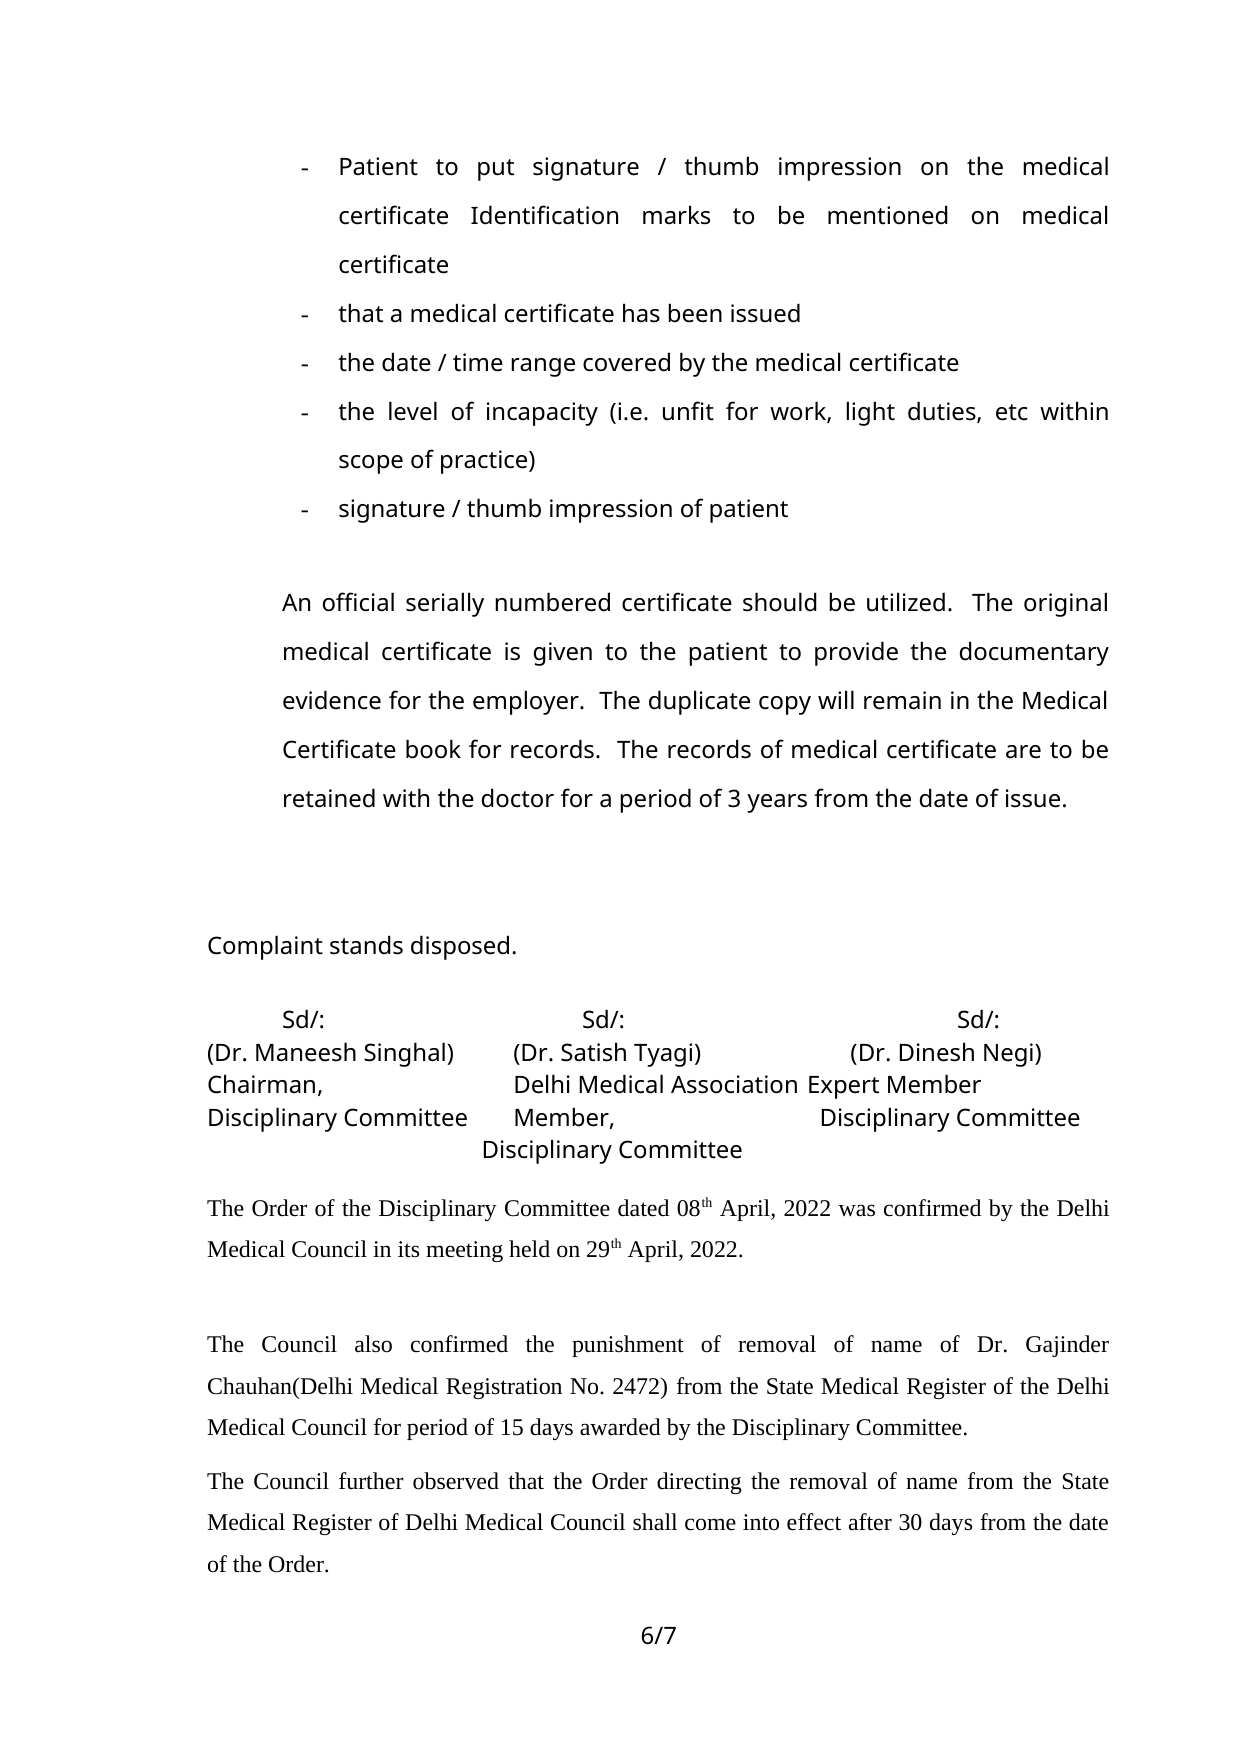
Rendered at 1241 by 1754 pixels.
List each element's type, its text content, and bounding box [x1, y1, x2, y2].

text Chairman, Delhi Medical Association Expert Member [207, 1068, 1110, 1101]
list that a medical certificate has been issued [301, 297, 1110, 329]
text An official serially numbered certificate should be utilized. The original medical certificate is given to the patient to provide the documentary evidence for the employer. The duplicate copy will remain in the Medical Certificate book for records. The records of medical certificate are to be retained with the doctor for a period of 3 years from the date of issue. [282, 586, 1110, 814]
text Sd/: Sd/: Sd/: [207, 1003, 1110, 1036]
text Disciplinary Committee [207, 1133, 1110, 1166]
list the date / time range covered by the medical certificate [301, 345, 1110, 378]
list Patient to put signature / thumb impression on the medical certificate Identification marks to be mentioned on medical certificate [301, 150, 1110, 280]
list the level of incapacity (i.e. unfit for work, light duties, etc within scope of practice) [301, 394, 1110, 476]
text Complaint stands disposed. [207, 929, 1110, 962]
text The Order of the Disciplinary Committee dated 08th April, 2022 was confirmed by the Delhi Medical Council in its meeting held on 29th April, 2022. [207, 1194, 1110, 1263]
text Disciplinary Committee Member, Disciplinary Committee [207, 1101, 1110, 1133]
text (Dr. Maneesh Singhal) (Dr. Satish Tyagi) (Dr. Dinesh Negi) [207, 1036, 1110, 1068]
list signature / thumb impression of patient [301, 492, 1110, 524]
text The Council also confirmed the punishment of removal of name of Dr. Gajinder Chauhan(Delhi Medical Registration No. 2472) from the State Medical Register of the Delhi Medical Council for period of 15 days awarded by the Disciplinary Committee. [207, 1331, 1110, 1441]
text The Council further observed that the Order directing the removal of name from the State Medical Register of Delhi Medical Council shall come into effect after 30 days from the date of the Order. [207, 1467, 1110, 1577]
